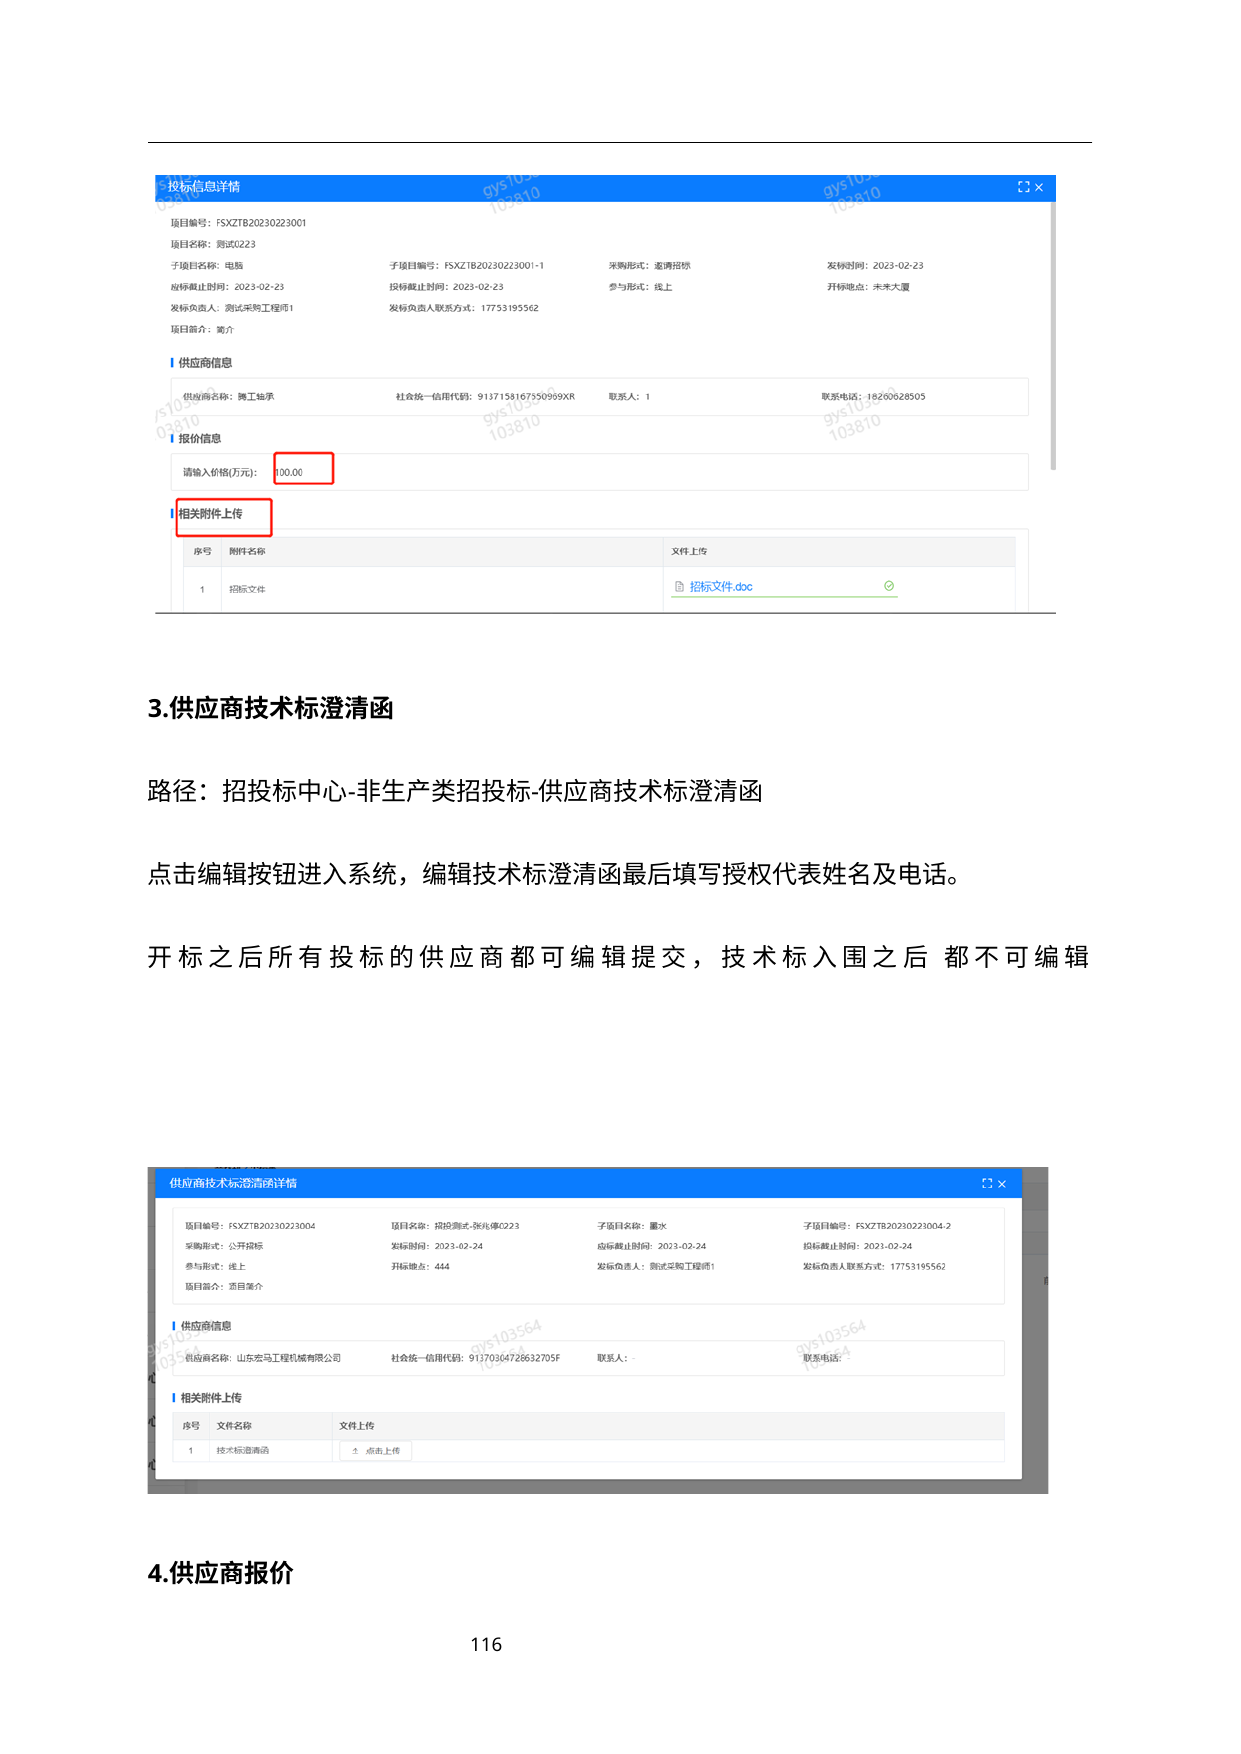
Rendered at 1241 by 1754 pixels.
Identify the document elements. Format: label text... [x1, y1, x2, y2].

picture [155, 175, 1056, 614]
text 3.供应商技术标澄清函 [148, 674, 1092, 739]
text 点击编辑按钮进入系统，编辑技术标澄清函最后填写授权代表姓名及电话。 [148, 840, 1092, 905]
text 路径：招投标中心-非生产类招投标-供应商技术标澄清函 [148, 757, 1092, 822]
picture [147, 1167, 1049, 1494]
text 4.供应商报价 [148, 1539, 1092, 1604]
